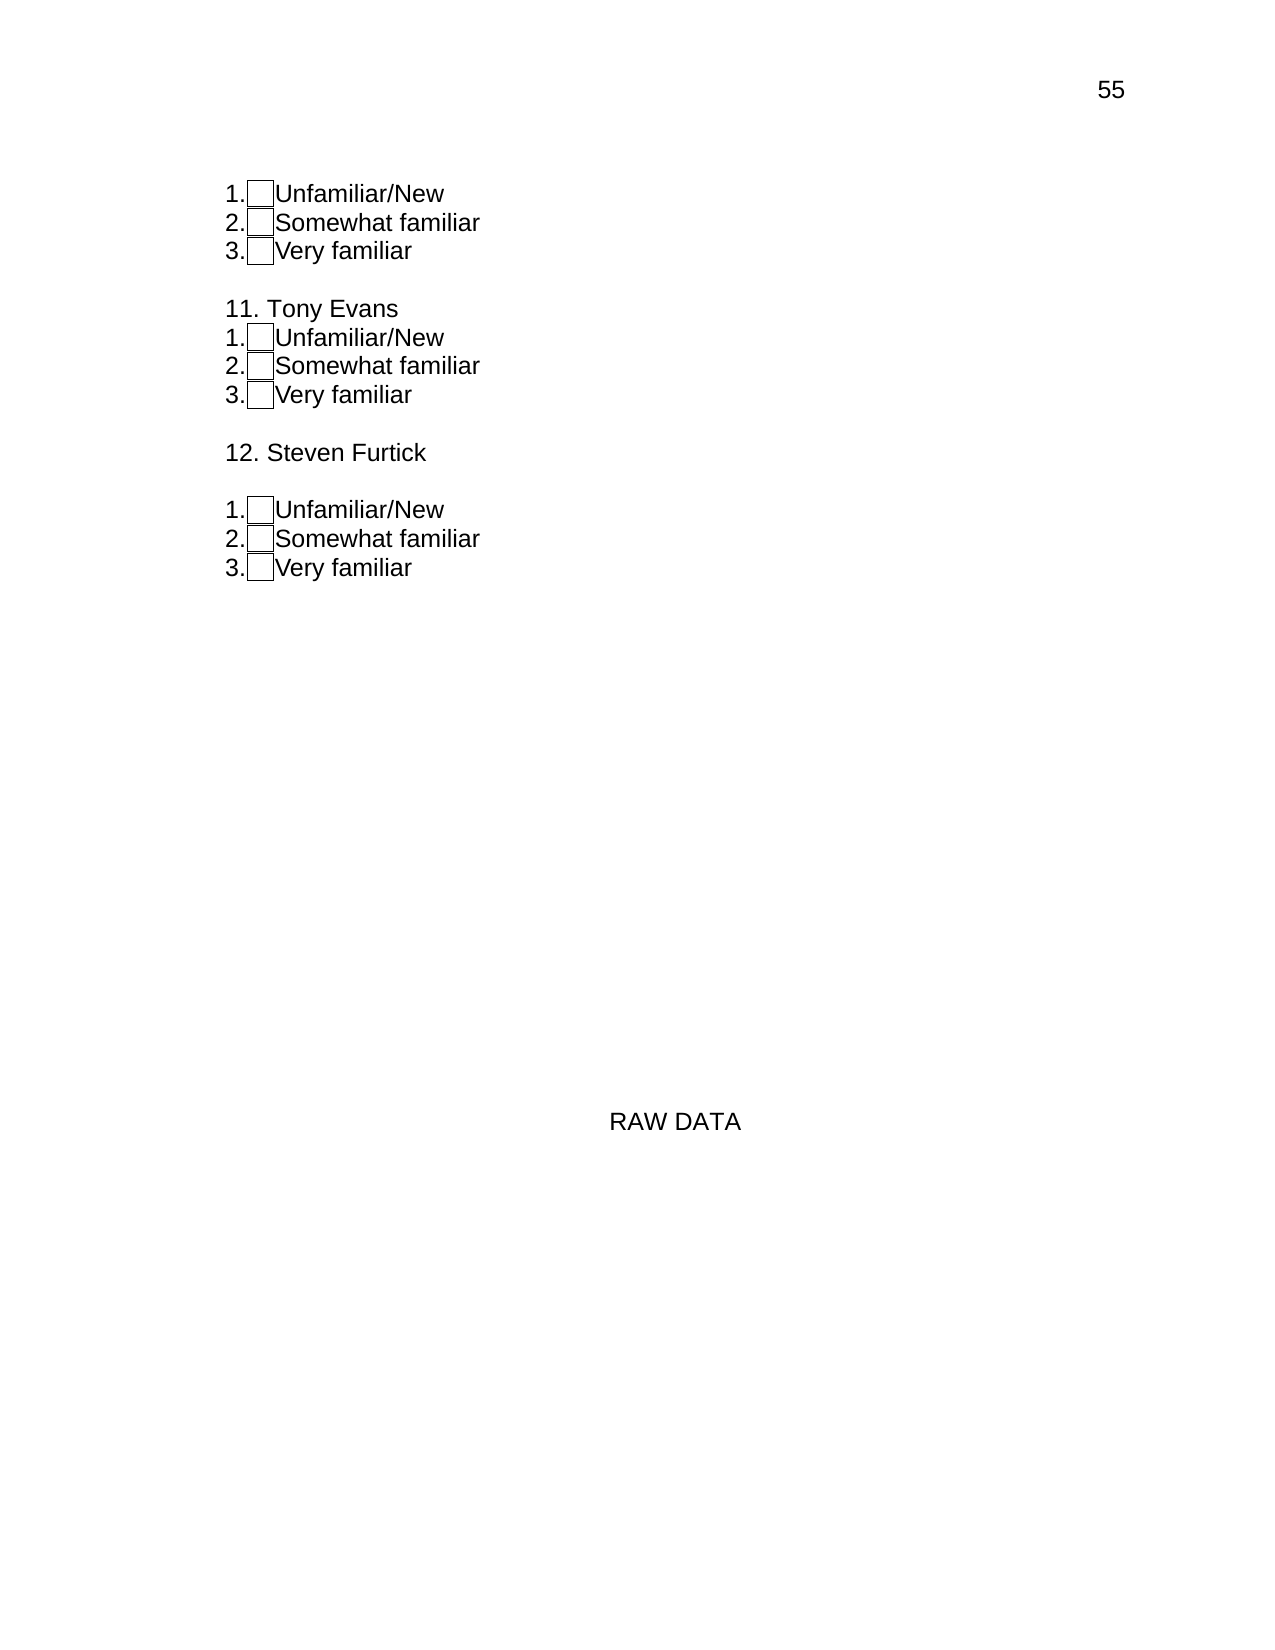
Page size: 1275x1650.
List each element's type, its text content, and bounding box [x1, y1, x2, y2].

text 2.Somewhat familiar [225, 524, 1125, 552]
text 3.Very familiar [225, 380, 1125, 409]
text 3.Very familiar [225, 552, 1125, 581]
text RAW DATA [225, 1107, 1125, 1135]
text 2.Somewhat familiar [225, 351, 1125, 380]
list Steven Furtick [225, 437, 1125, 466]
text 3.Very familiar [225, 236, 1125, 265]
text 1.Unfamiliar/New [225, 179, 1125, 207]
text 2.Somewhat familiar [225, 207, 1125, 236]
list Tony Evans [225, 294, 1125, 322]
text 1.Unfamiliar/New [225, 495, 1125, 524]
text 1.Unfamiliar/New [225, 322, 1125, 351]
